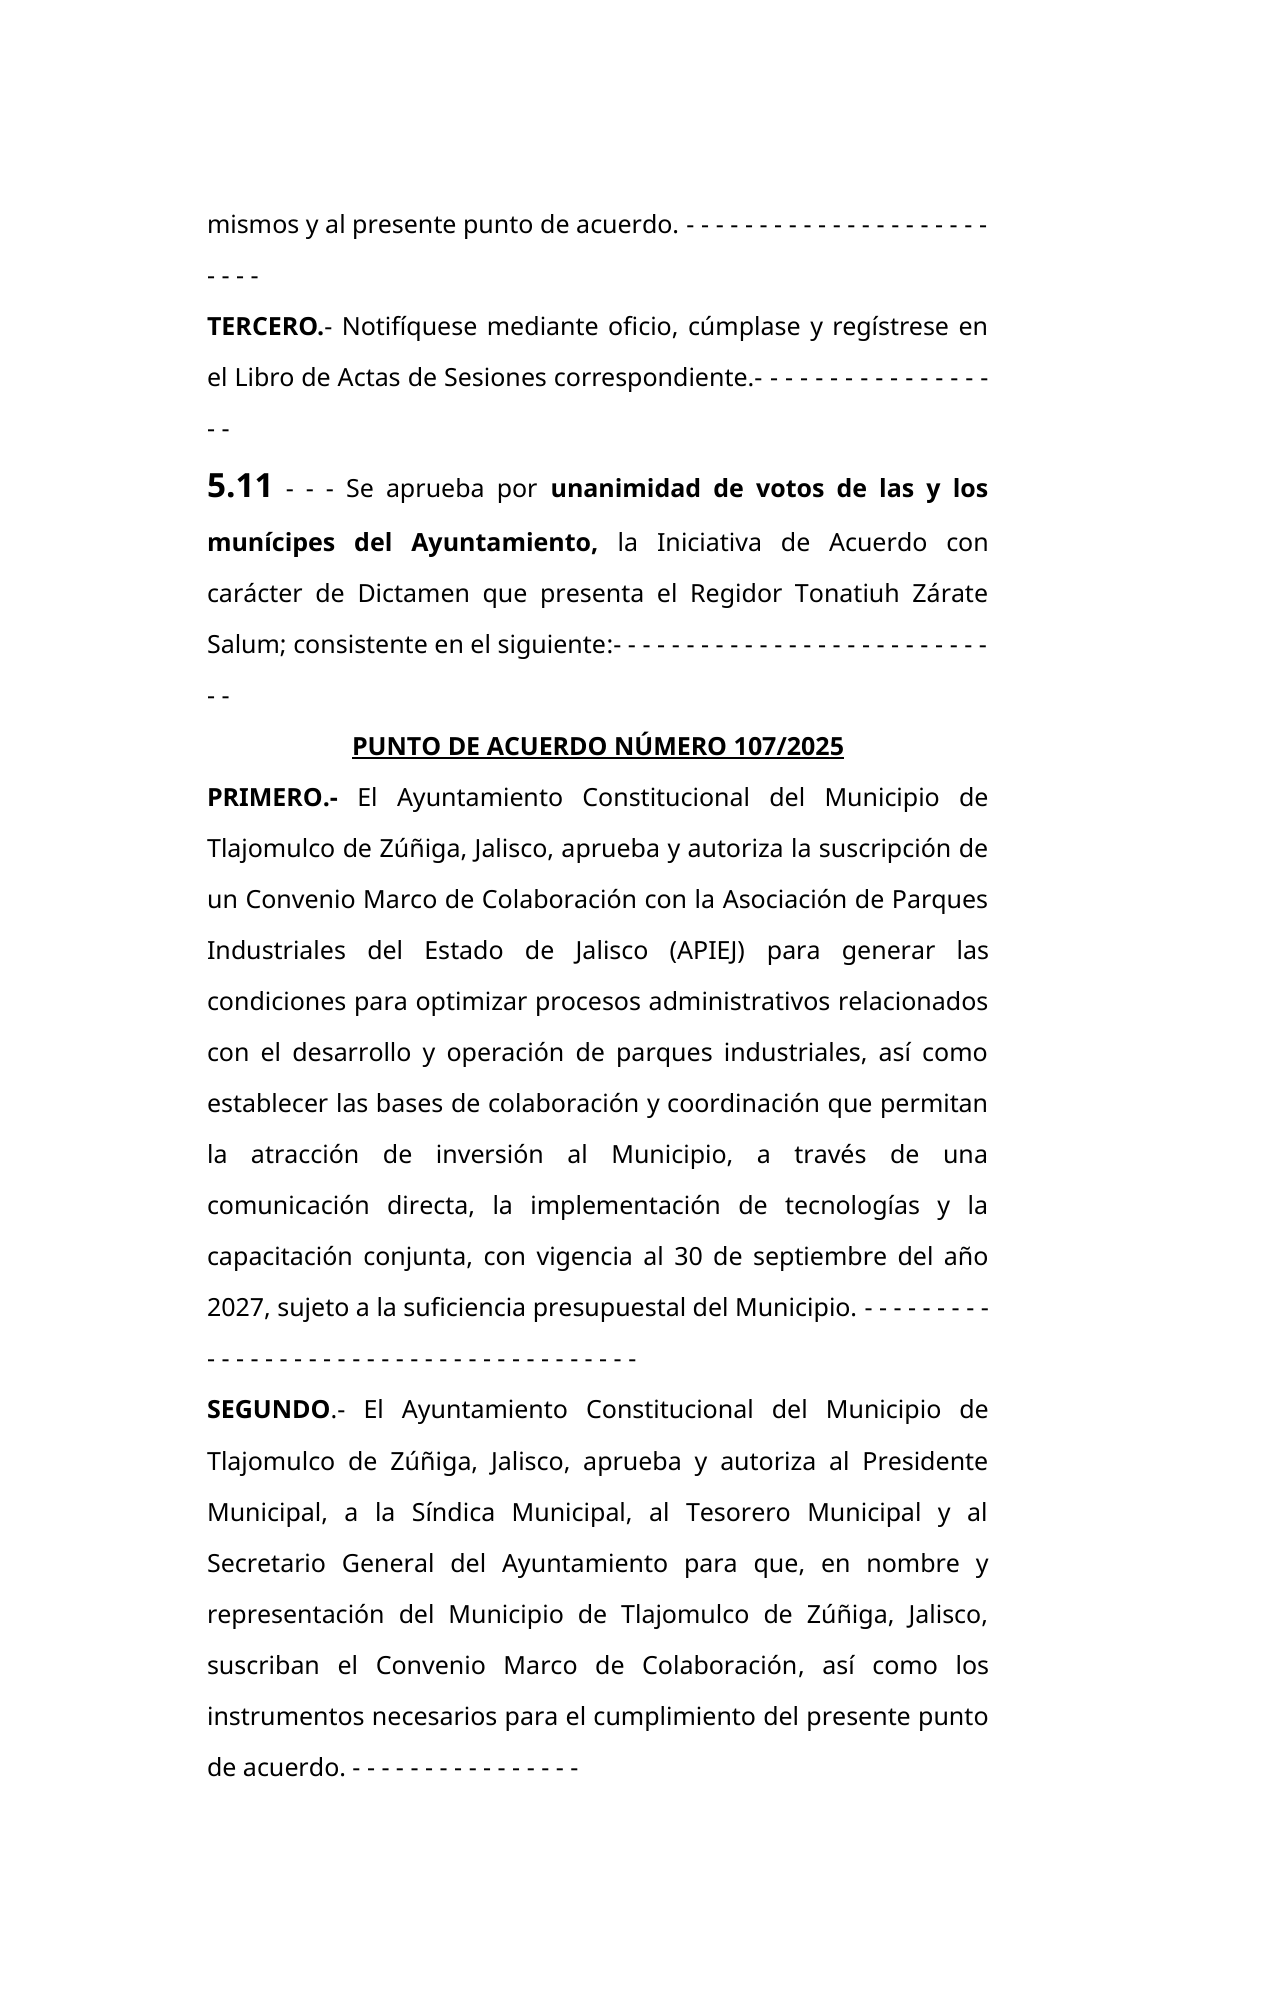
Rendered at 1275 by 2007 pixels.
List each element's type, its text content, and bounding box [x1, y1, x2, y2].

text TERCERO.- Notifíquese mediante oficio, cúmplase y regístrese en el Libro de Actas de Sesiones correspondiente.- - - - - - - - - - - - - - - - - - [207, 309, 989, 445]
text SEGUNDO.- El Ayuntamiento Constitucional del Municipio de Tlajomulco de Zúñiga, Jalisco, aprueba y autoriza al Presidente Municipal, a la Síndica Municipal, al Tesorero Municipal y al Secretario General del Ayuntamiento para que, en nombre y representación del Municipio de Tlajomulco de Zúñiga, Jalisco, suscriban el Convenio Marco de Colaboración, así como los instrumentos necesarios para el cumplimiento del presente punto de acuerdo. - - - - - - - - - - - - - - - - [207, 1392, 989, 1783]
text 5.11 - - - Se aprueba por unanimidad de votos de las y los munícipes del Ayuntamiento, la Iniciativa de Acuerdo con carácter de Dictamen que presenta el Regidor Tonatiuh Zárate Salum; consistente en el siguiente:- - - - - - - - - - - - - - - - - - - - - - - - - - - - [207, 462, 989, 712]
text PRIMERO.- El Ayuntamiento Constitucional del Municipio de Tlajomulco de Zúñiga, Jalisco, aprueba y autoriza la suscripción de un Convenio Marco de Colaboración con la Asociación de Parques Industriales del Estado de Jalisco (APIEJ) para generar las condiciones para optimizar procesos administrativos relacionados con el desarrollo y operación de parques industriales, así como establecer las bases de colaboración y coordinación que permitan la atracción de inversión al Municipio, a través de una comunicación directa, la implementación de tecnologías y la capacitación conjunta, con vigencia al 30 de septiembre del año 2027, sujeto a la suficiencia presupuestal del Municipio. - - - - - - - - - - - - - - - - - - - - - - - - - - - - - - - - - - - - - - - [207, 779, 989, 1375]
text PUNTO DE ACUERDO NÚMERO 107/2025 [207, 728, 989, 763]
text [207, 207, 989, 292]
